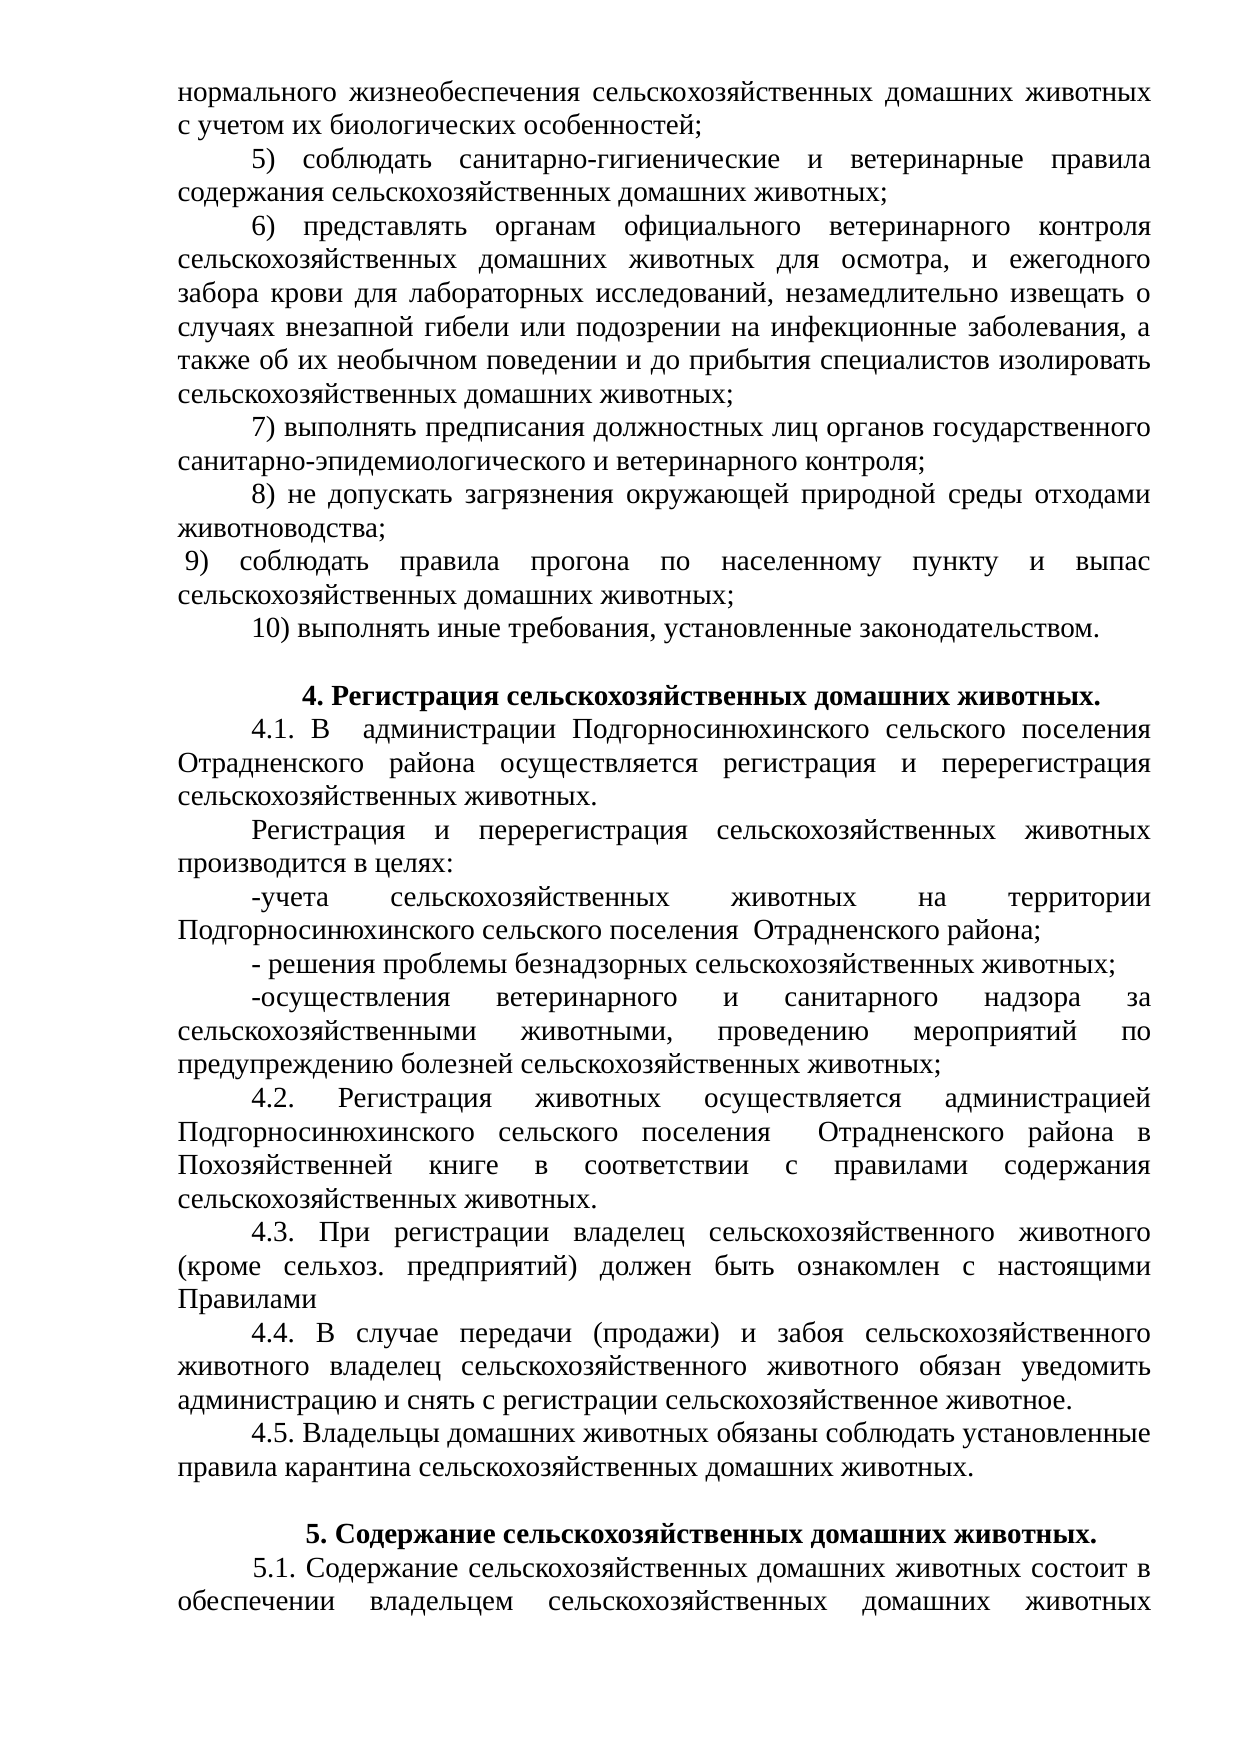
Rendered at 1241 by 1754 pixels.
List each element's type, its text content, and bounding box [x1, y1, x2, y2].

text 6) представлять органам официального ветеринарного контроля сельскохозяйственных домашних животных для осмотра, и ежегодного забора крови для лабораторных исследований, незамедлительно извещать о случаях внезапной гибели или подозрении на инфекционные заболевания, а также об их необычном поведении и до прибытия специалистов изолировать сельскохозяйственных домашних животных; [177, 208, 1152, 409]
text 5. Содержание сельскохозяйственных домашних животных. [177, 1516, 1152, 1550]
text 4.2. Регистрация животных осуществляется администрацией Подгорносинюхинского сельского поселения Отрадненского района в Похозяйственней книге в соответствии с правилами содержания сельскохозяйственных животных. [177, 1080, 1152, 1214]
text 4.5. Владельцы домашних животных обязаны соблюдать установленные правила карантина сельскохозяйственных домашних животных. [177, 1416, 1152, 1483]
text -учета сельскохозяйственных животных на территории Подгорносинюхинского сельского поселения Отрадненского района; [177, 879, 1152, 946]
text 4.1. В администрации Подгорносинюхинского сельского поселения Отрадненского района осуществляется регистрация и перерегистрация сельскохозяйственных животных. [177, 711, 1152, 812]
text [177, 1550, 1152, 1617]
text -осуществления ветеринарного и санитарного надзора за сельскохозяйственными животными, проведению мероприятий по предупреждению болезней сельскохозяйственных животных; [177, 979, 1152, 1080]
text - решения проблемы безнадзорных сельскохозяйственных животных; [177, 946, 1152, 979]
text 4.4. В случае передачи (продажи) и забоя сельскохозяйственного животного владелец сельскохозяйственного животного обязан уведомить администрацию и снять с регистрации сельскохозяйственное животное. [177, 1315, 1152, 1416]
text 7) выполнять предписания должностных лиц органов государственного санитарно-эпидемиологического и ветеринарного контроля; [177, 409, 1152, 476]
text 4.3. При регистрации владелец сельскохозяйственного животного (кроме сельхоз. предприятий) должен быть ознакомлен с настоящими Правилами [177, 1214, 1152, 1315]
text 9) соблюдать правила прогона по населенному пункту и выпас сельскохозяйственных домашних животных; [177, 543, 1152, 611]
text Регистрация и перерегистрация сельскохозяйственных животных производится в целях: [177, 812, 1152, 879]
text 4. Регистрация сельскохозяйственных домашних животных. [177, 678, 1152, 711]
text 10) выполнять иные требования, установленные законодательством. [177, 611, 1152, 644]
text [177, 74, 1152, 141]
text 8) не допускать загрязнения окружающей природной среды отходами животноводства; [177, 476, 1152, 543]
text 5) соблюдать санитарно-гигиенические и ветеринарные правила содержания сельскохозяйственных домашних животных; [177, 141, 1152, 208]
